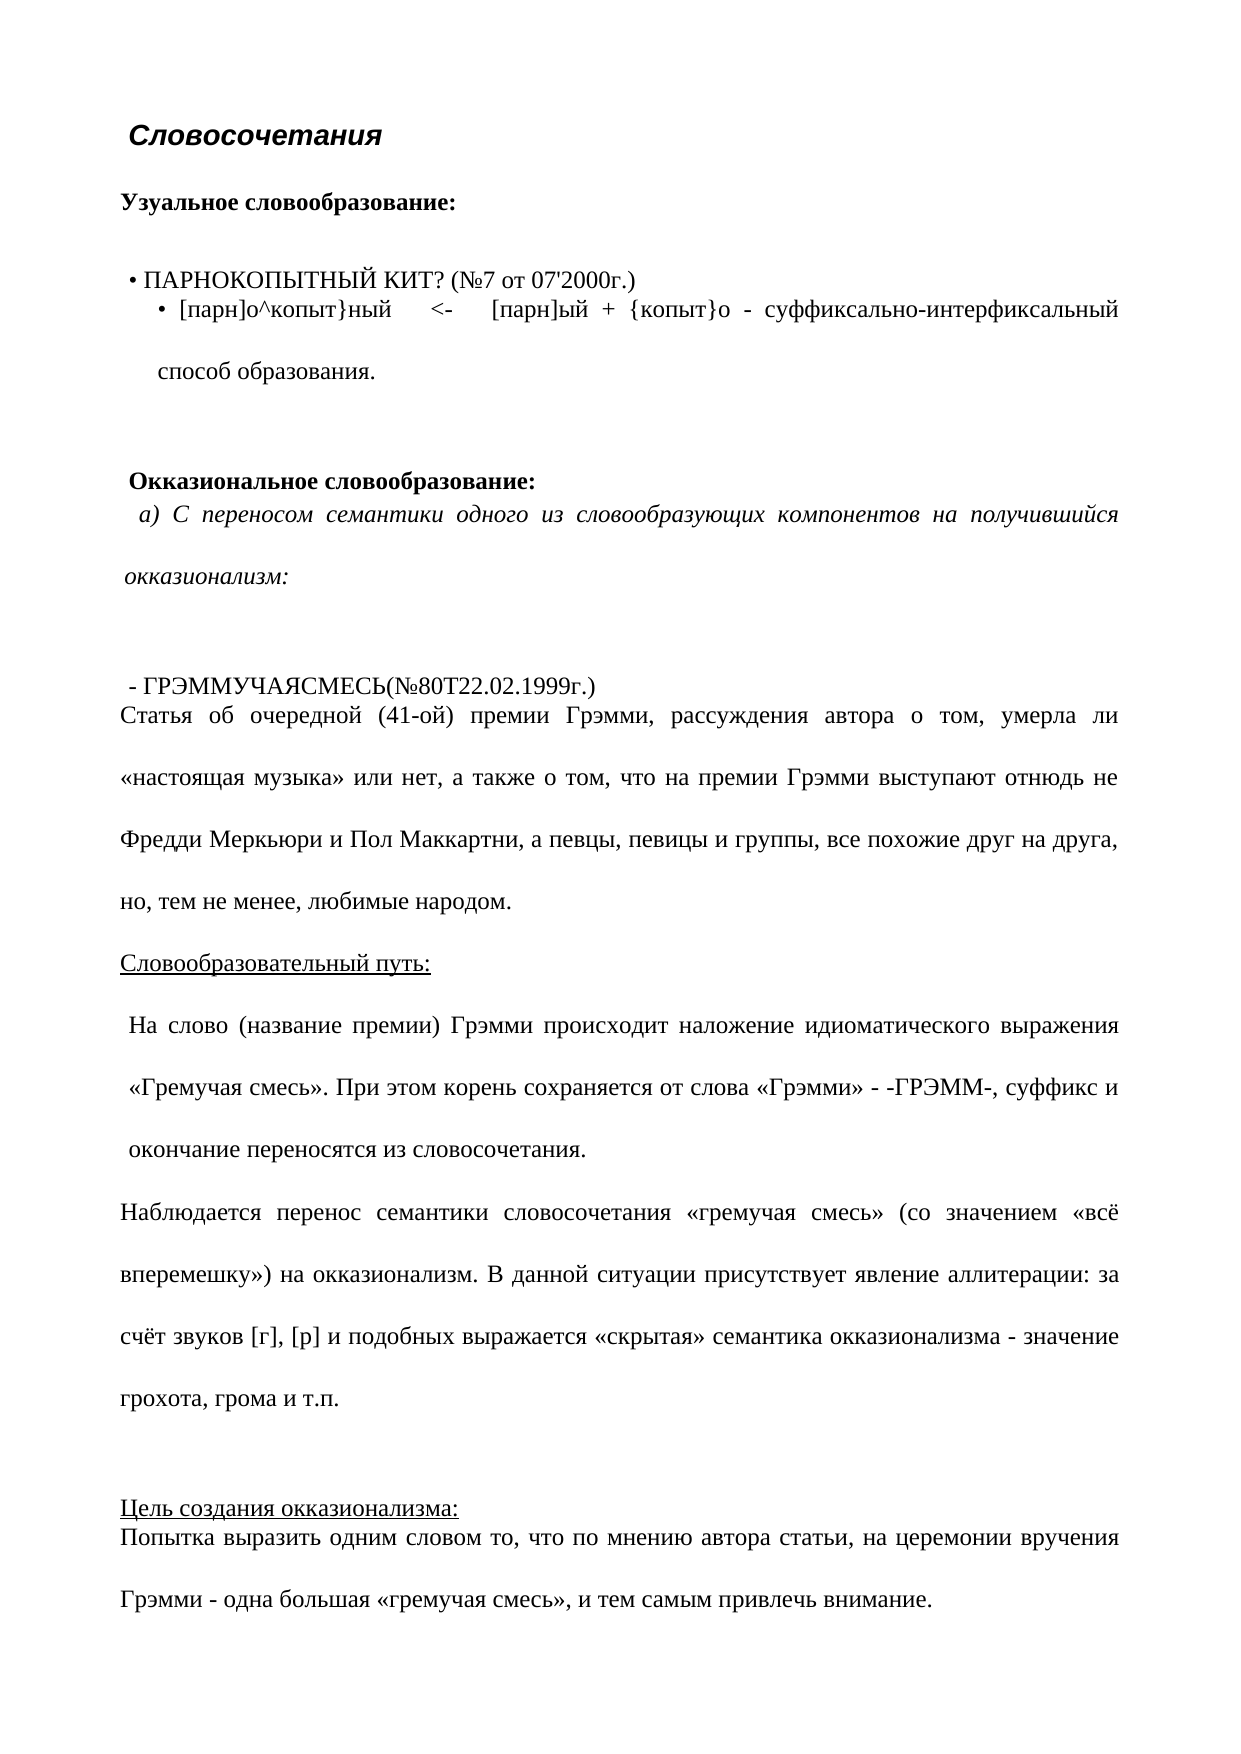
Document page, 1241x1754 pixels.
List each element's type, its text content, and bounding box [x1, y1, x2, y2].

text Наблюдается перенос семантики словосочетания «гремучая смесь» (со значением «всё вперемешку») на окказионализм. В данной ситуации присутствует явление аллитерации: за счёт звуков [г], [р] и подобных выражается «скрытая» семантика окказионализма - значение грохота, грома и т.п. [120, 1197, 1120, 1412]
text Окказиональное словообразование: [128, 466, 1120, 495]
text Статья об очередной (41-ой) премии Грэмми, рассуждения автора о том, умерла ли «настоящая музыка» или нет, а также о том, что на премии Грэмми выступают отнюдь не Фредди Меркьюри и Пол Маккартни, а певцы, певицы и группы, все похожие друг на друга, но, тем не менее, любимые народом. [120, 700, 1120, 915]
text На слово (название премии) Грэмми происходит наложение идиоматического выражения «Гремучая смесь». При этом корень сохраняется от слова «Грэмми» - -ГРЭММ-, суффикс и окончание переносятся из словосочетания. [128, 1010, 1120, 1163]
subtitle Словосочетания [120, 118, 1120, 152]
text Узуальное словообразование: [120, 187, 1120, 215]
text Словообразовательный путь: [120, 948, 1120, 977]
text - ГРЭММУЧАЯСМЕСЬ(№80Т22.02.1999г.) [128, 671, 1120, 700]
text • ПАРНОКОПЫТНЫЙ КИТ? (№7 от 07'2000г.) [128, 265, 1120, 294]
text а) С переносом семантики одного из словообразующих компонентов на получившийся окказионализм: [124, 499, 1120, 590]
text Попытка выразить одним словом то, что по мнению автора статьи, на церемонии вручения Грэмми - одна большая «гремучая смесь», и тем самым привлечь внимание. [120, 1522, 1120, 1612]
text Цель создания окказионализма: [120, 1493, 1120, 1522]
text • [парн]о^копыт}ный <- [парн]ый + {копыт}о - суффиксально-интерфиксальный способ образования. [157, 294, 1120, 385]
